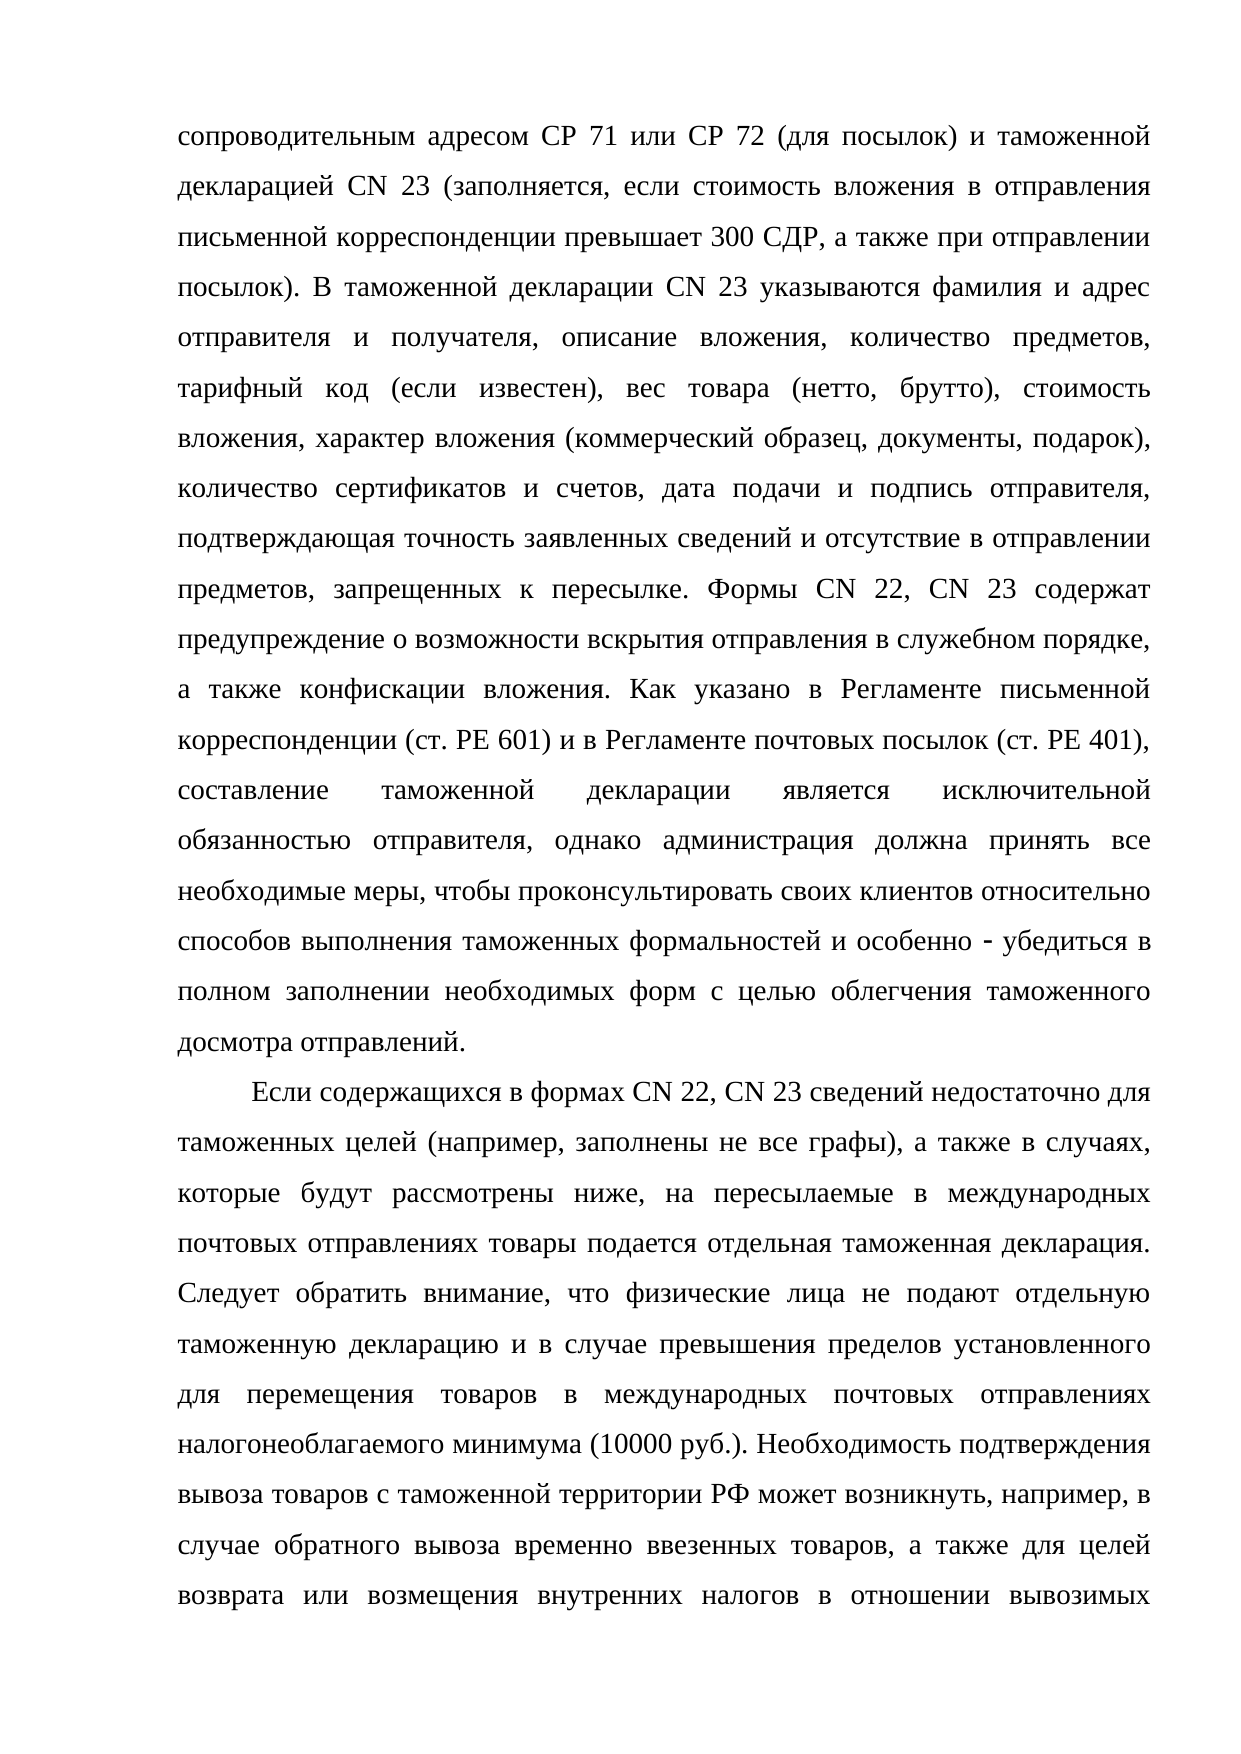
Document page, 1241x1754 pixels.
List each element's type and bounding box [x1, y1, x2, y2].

text [177, 118, 1152, 1057]
text [177, 1074, 1152, 1611]
